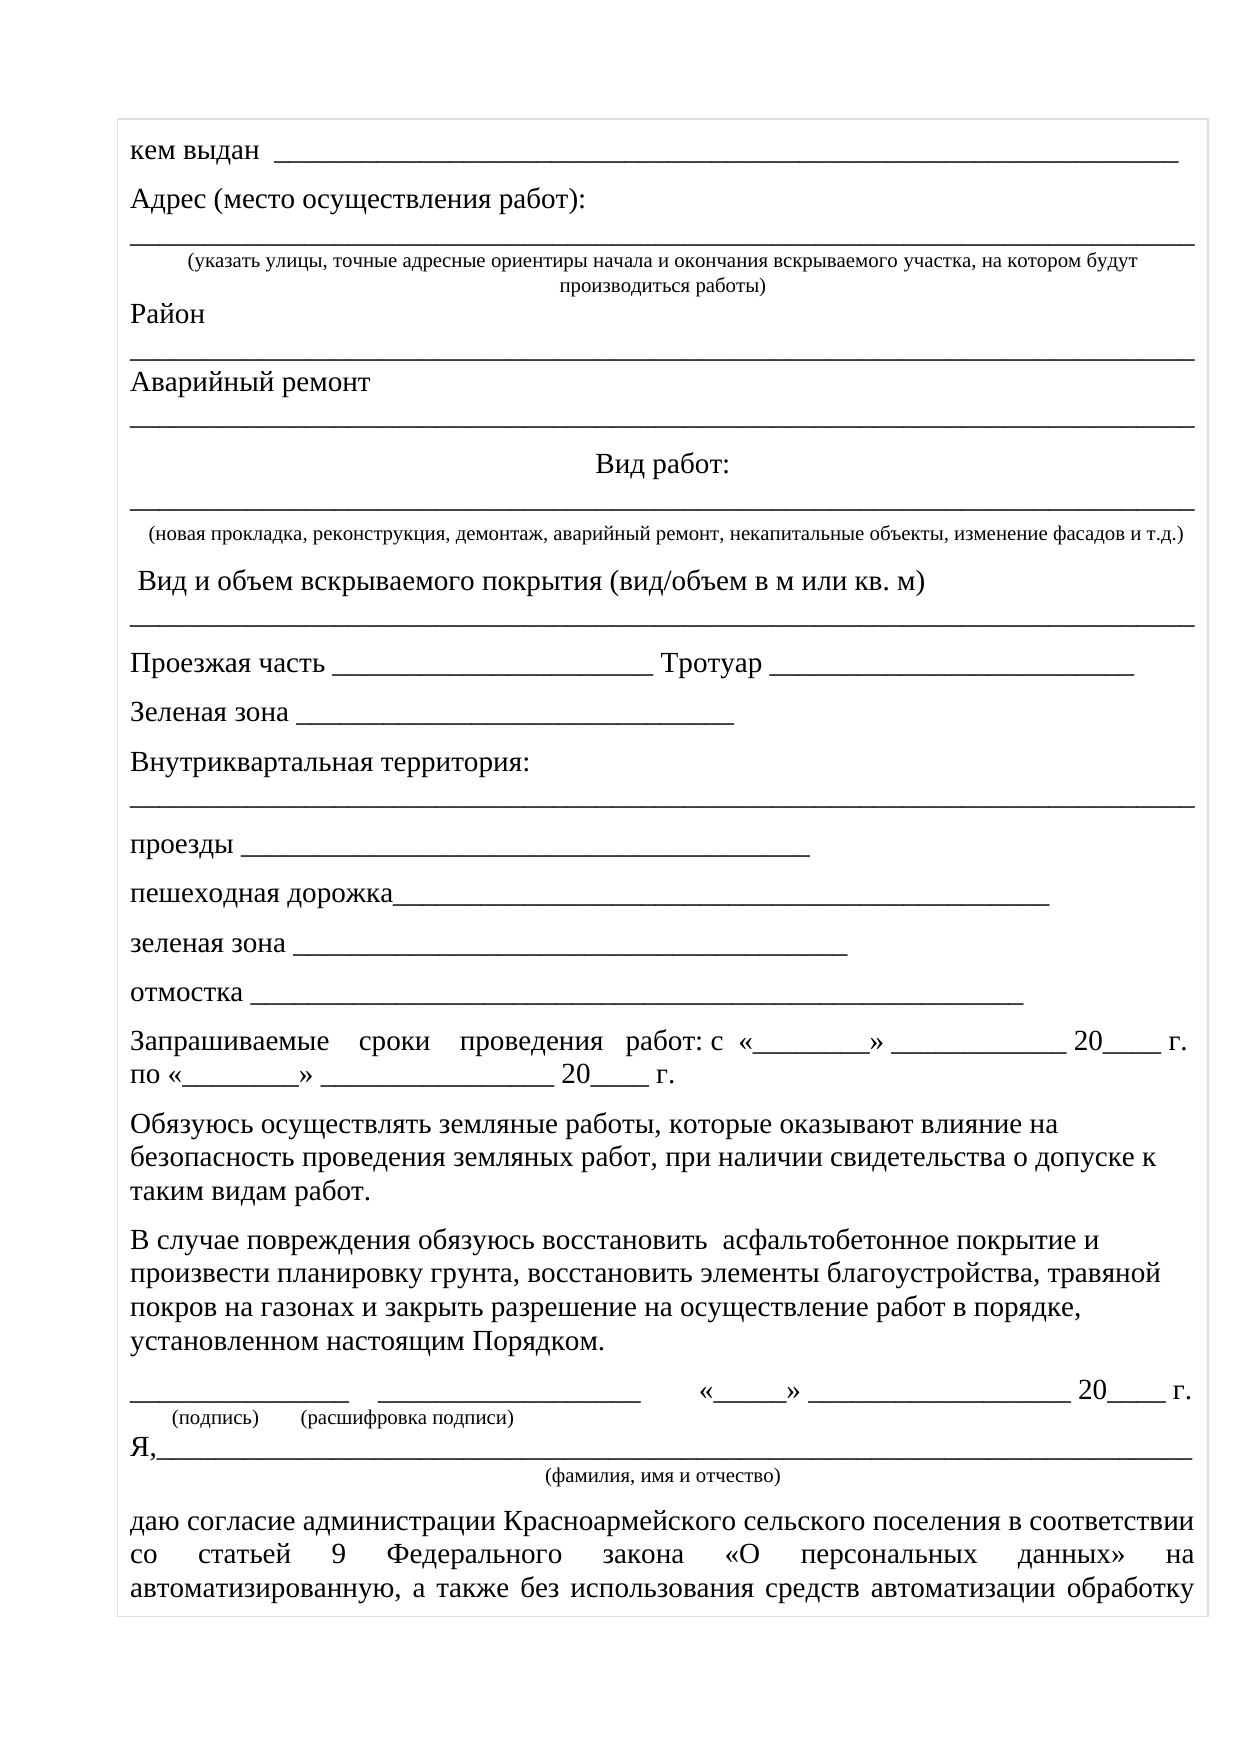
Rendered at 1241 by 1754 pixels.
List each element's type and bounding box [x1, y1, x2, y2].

table_header [118, 120, 1207, 1616]
